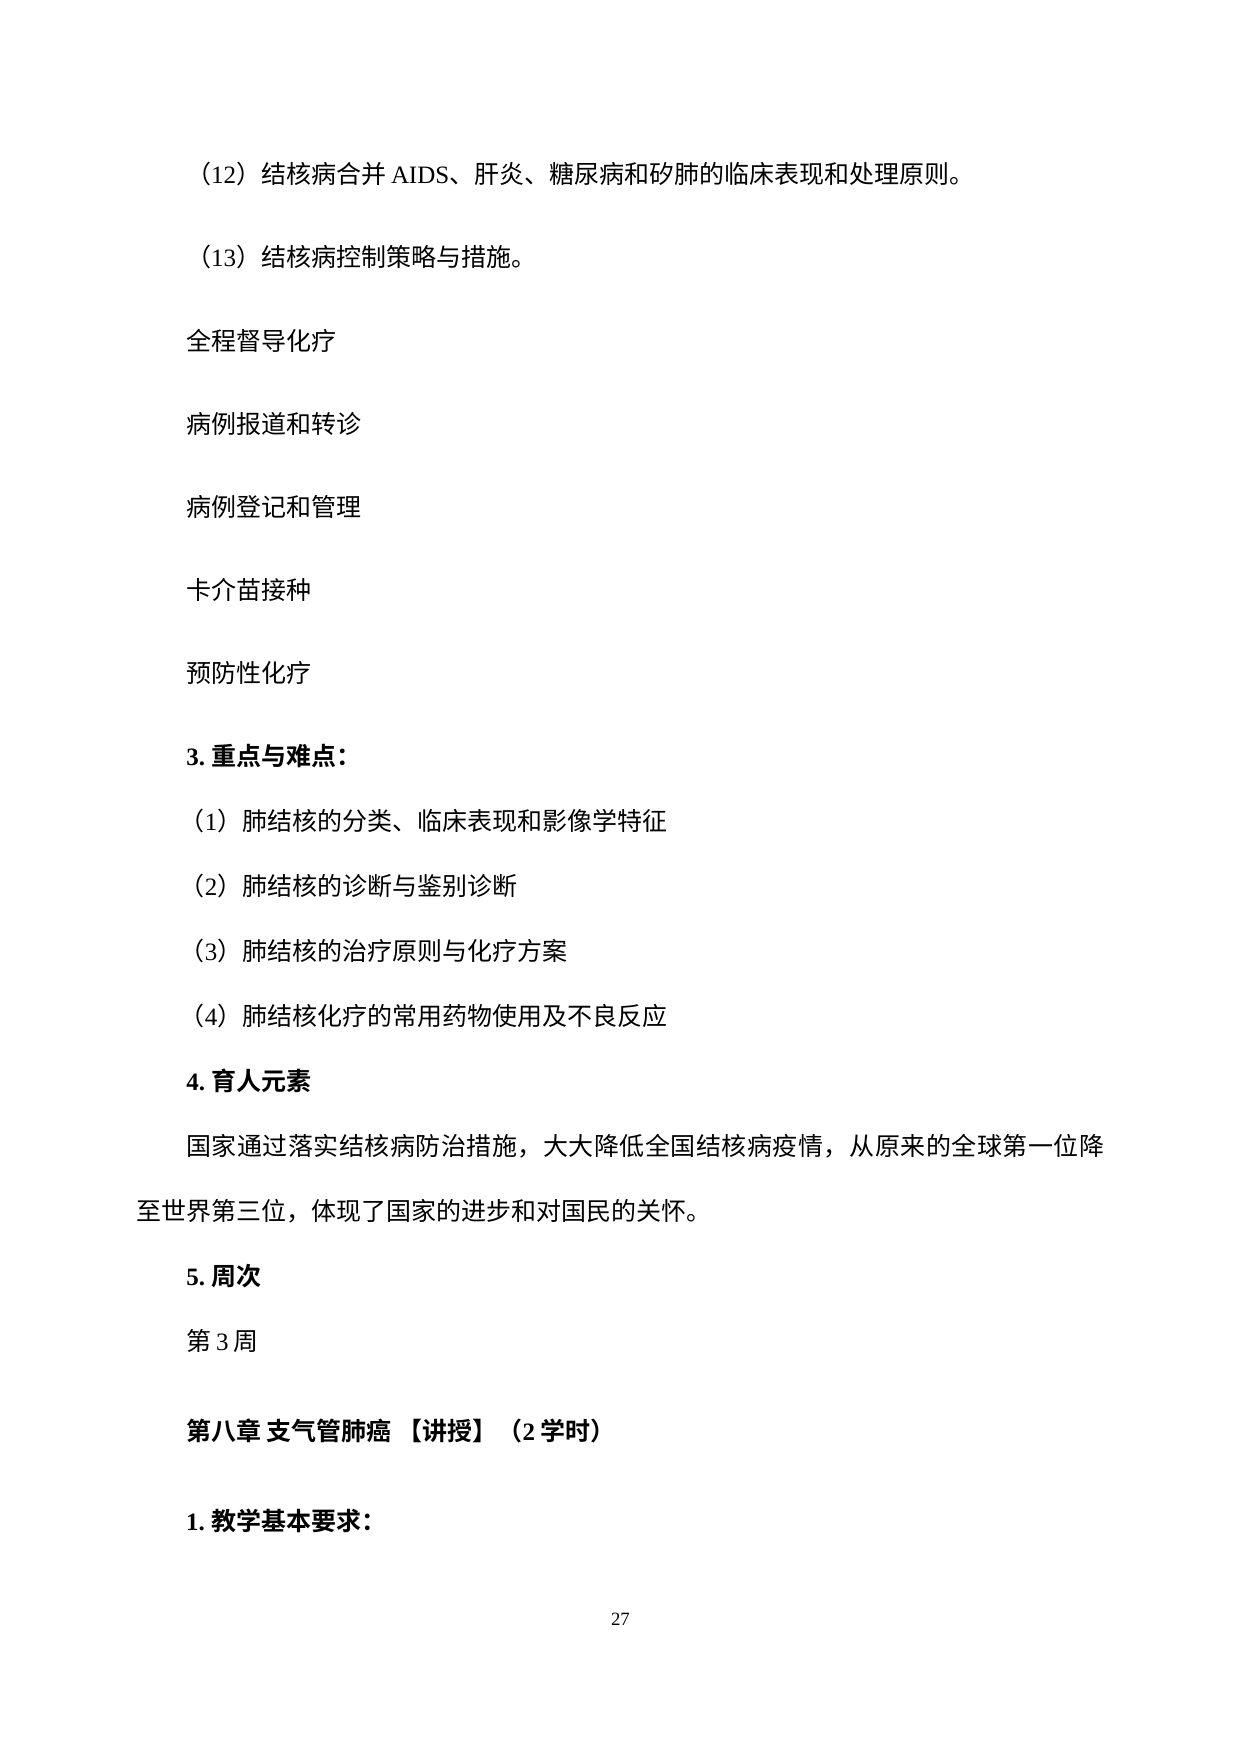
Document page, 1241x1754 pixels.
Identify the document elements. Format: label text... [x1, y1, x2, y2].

text 全程督导化疗 [136, 307, 1104, 372]
text 病例登记和管理 [136, 473, 1104, 538]
text 病例报道和转诊 [136, 390, 1104, 455]
text 1. 教学基本要求： [186, 1487, 1104, 1552]
text 第3周 [136, 1307, 1104, 1372]
text （12）结核病合并AIDS、肝炎、糖尿病和矽肺的临床表现和处理原则。 [136, 140, 1104, 205]
text 预防性化疗 [136, 639, 1104, 704]
text 国家通过落实结核病防治措施，大大降低全国结核病疫情，从原来的全球第一位降至世界第三位，体现了国家的进步和对国民的关怀。 [136, 1112, 1104, 1242]
text 4. 育人元素 [136, 1047, 1104, 1112]
text （4）肺结核化疗的常用药物使用及不良反应 [136, 982, 1104, 1047]
text 3. 重点与难点： [136, 722, 1104, 787]
text 卡介苗接种 [136, 556, 1104, 621]
text （2）肺结核的诊断与鉴别诊断 [136, 852, 1104, 917]
text （3）肺结核的治疗原则与化疗方案 [136, 917, 1104, 982]
subtitle 第八章 支气管肺癌 【讲授】（2学时） [136, 1397, 1104, 1462]
text （13）结核病控制策略与措施。 [136, 223, 1104, 288]
text 5. 周次 [136, 1242, 1104, 1307]
text （1）肺结核的分类、临床表现和影像学特征 [136, 787, 1104, 852]
